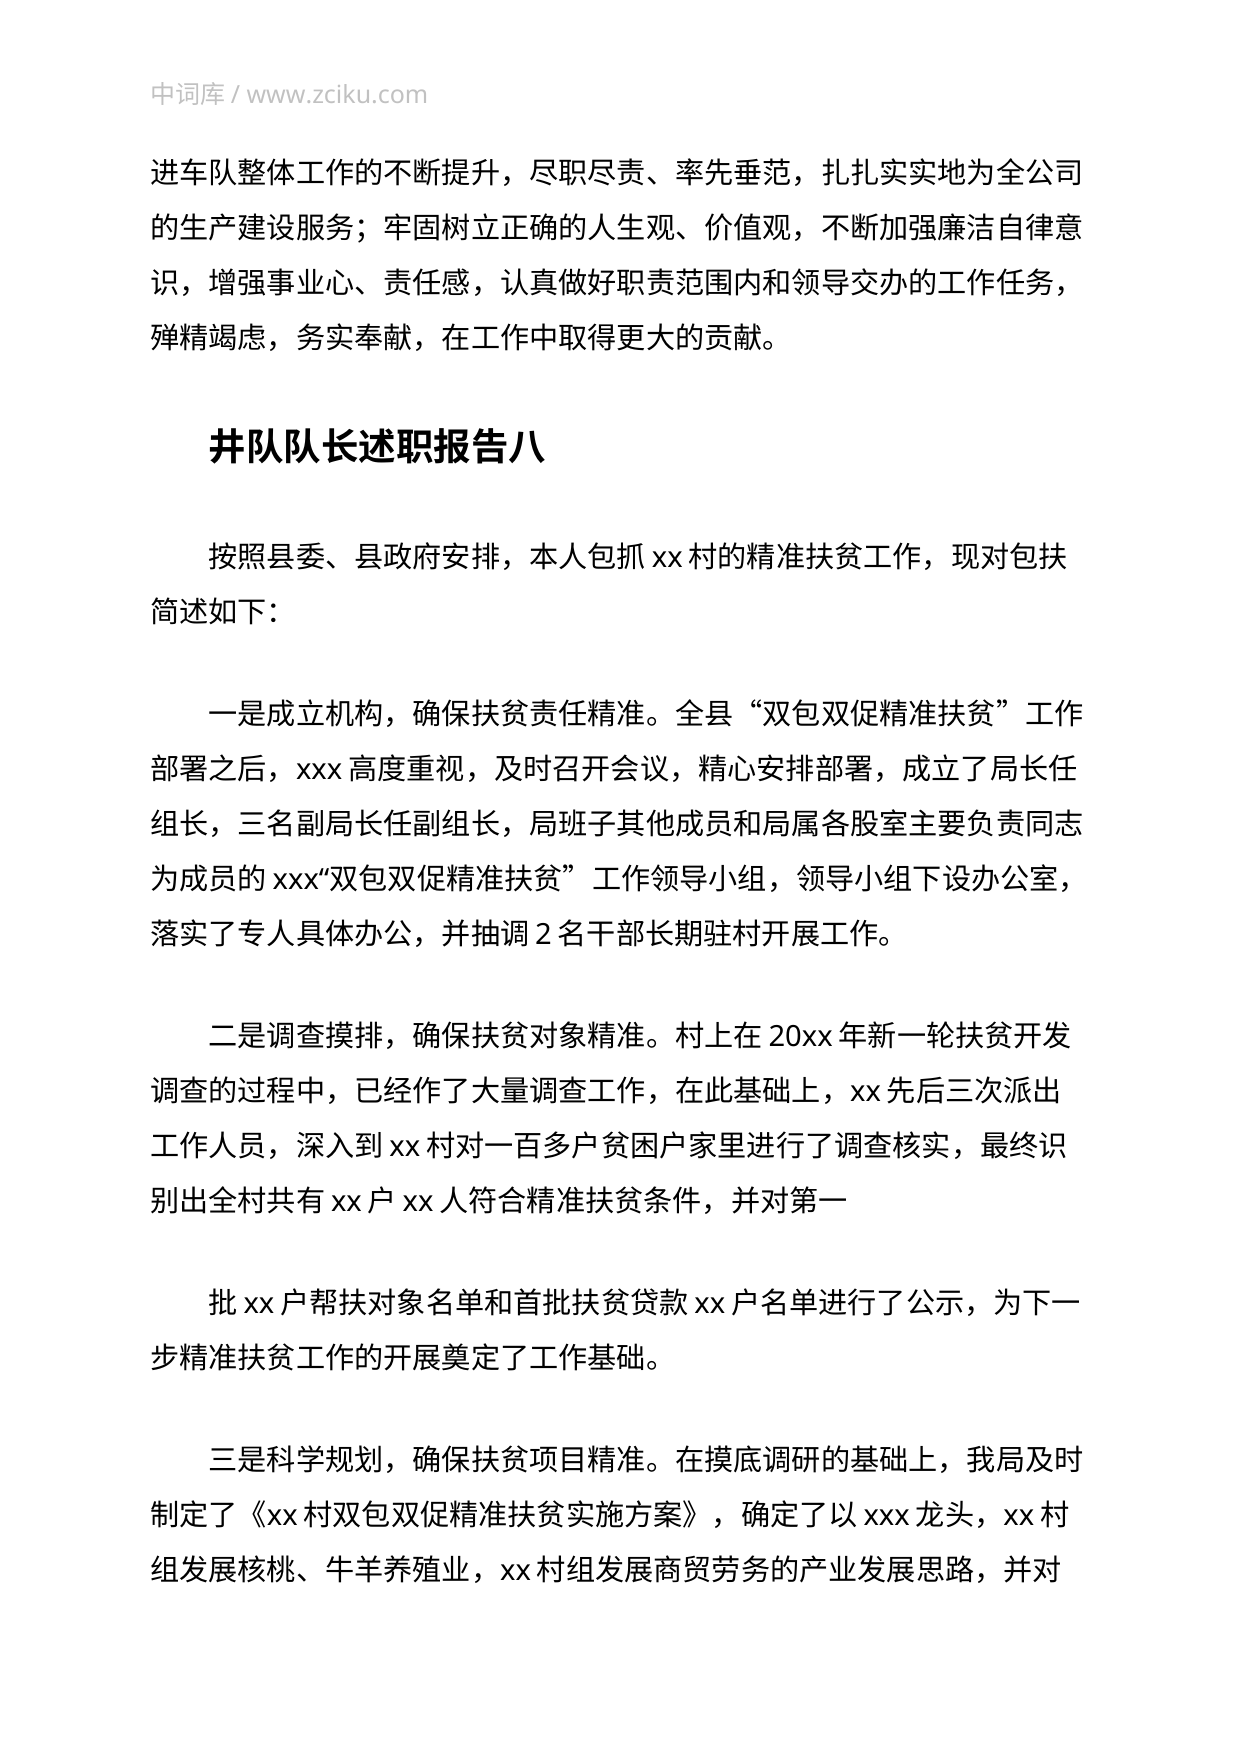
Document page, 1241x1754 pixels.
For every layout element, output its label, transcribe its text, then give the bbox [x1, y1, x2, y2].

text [150, 1436, 1090, 1588]
text 井队队长述职报告八 [150, 416, 1090, 471]
text 一是成立机构，确保扶贫责任精准。全县“双包双促精准扶贫”工作部署之后，xxx高度重视，及时召开会议，精心安排部署，成立了局长任组长，三名副局长任副组长，局班子其他成员和局属各股室主要负责同志为成员的xxx“双包双促精准扶贫”工作领导小组，领导小组下设办公室，落实了专人具体办公，并抽调2名干部长期驻村开展工作。 [150, 691, 1090, 953]
text 批xx户帮扶对象名单和首批扶贫贷款xx户名单进行了公示，为下一步精准扶贫工作的开展奠定了工作基础。 [150, 1279, 1090, 1377]
text 二是调查摸排，确保扶贫对象精准。村上在20xx年新一轮扶贫开发调查的过程中，已经作了大量调查工作，在此基础上，xx先后三次派出工作人员，深入到xx村对一百多户贫困户家里进行了调查核实，最终识别出全村共有xx户xx人符合精准扶贫条件，并对第一 [150, 1012, 1090, 1220]
text 按照县委、县政府安排，本人包抓xx村的精准扶贫工作，现对包扶简述如下： [150, 534, 1090, 631]
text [150, 150, 1090, 357]
